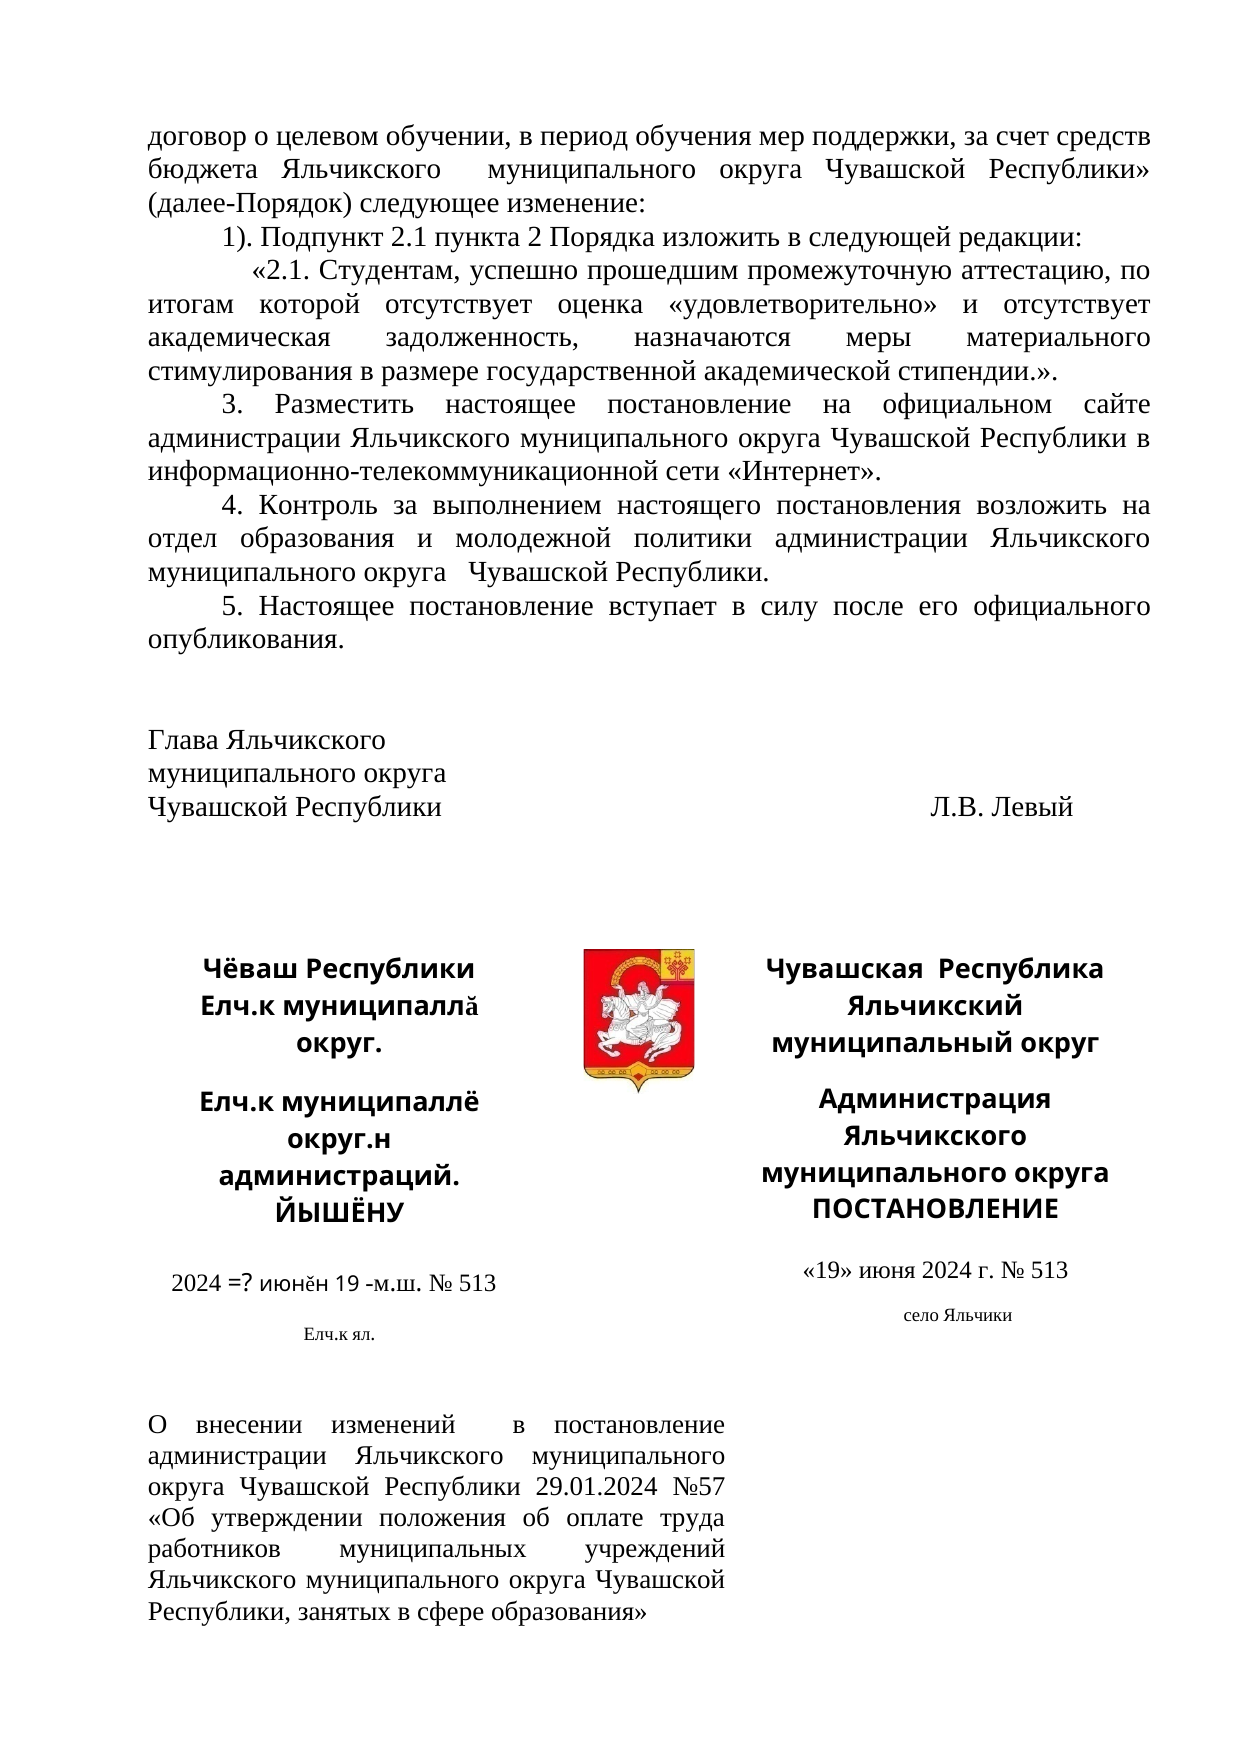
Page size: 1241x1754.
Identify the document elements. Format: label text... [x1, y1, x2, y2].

table_header [545, 950, 732, 1346]
text 3. Разместить настоящее постановление на официальном сайте администрации Яльчикского муниципального округа Чувашской Республики в информационно-телекоммуникационной сети «Интернет». [148, 386, 1152, 487]
text Чувашской Республики Л.В. Левый [148, 789, 1137, 822]
table_header Чувашская Республика Яльчикский муниципальный округ Администрация Яльчикского муниципального округа ПОСТАНОВЛЕНИЕ «19» июня 2024 г. № 513 село Яльчики [733, 950, 1183, 1346]
text 4. Контроль за выполнением настоящего постановления возложить на отдел образования и молодежной политики администрации Яльчикского муниципального округа Чувашской Республики. [148, 487, 1152, 588]
text 1). Подпункт 2.1 пункта 2 Порядка изложить в следующей редакции: [148, 219, 1152, 252]
text «2.1. Студентам, успешно прошедшим промежуточную аттестацию, по итогам которой отсутствует оценка «удовлетворительно» и отсутствует академическая задолженность, назначаются меры материального стимулирования в размере государственной академической стипендии.». [148, 252, 1152, 386]
text 5. Настоящее постановление вступает в силу после его официального опубликования. [148, 588, 1152, 655]
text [148, 118, 1152, 219]
table_header Чёваш Республики Елч.к муниципаллă округ. Елч.к муниципаллё округ.н администраций. ЙЫШЁНУ 2024 =? июнěн 19 -м.ш. № 513 Елч.к ял. [133, 950, 545, 1346]
text муниципального округа [148, 755, 1152, 789]
table_header О внесении изменений в постановление администрации Яльчикского муниципального округа Чувашской Республики 29.01.2024 №57 «Об утверждении положения об оплате труда работников муниципальных учреждений Яльчикского муниципального округа Чувашской Республики, занятых в сфере образования» [136, 1408, 737, 1626]
picture [583, 949, 695, 1094]
text Глава Яльчикского [148, 722, 1152, 755]
